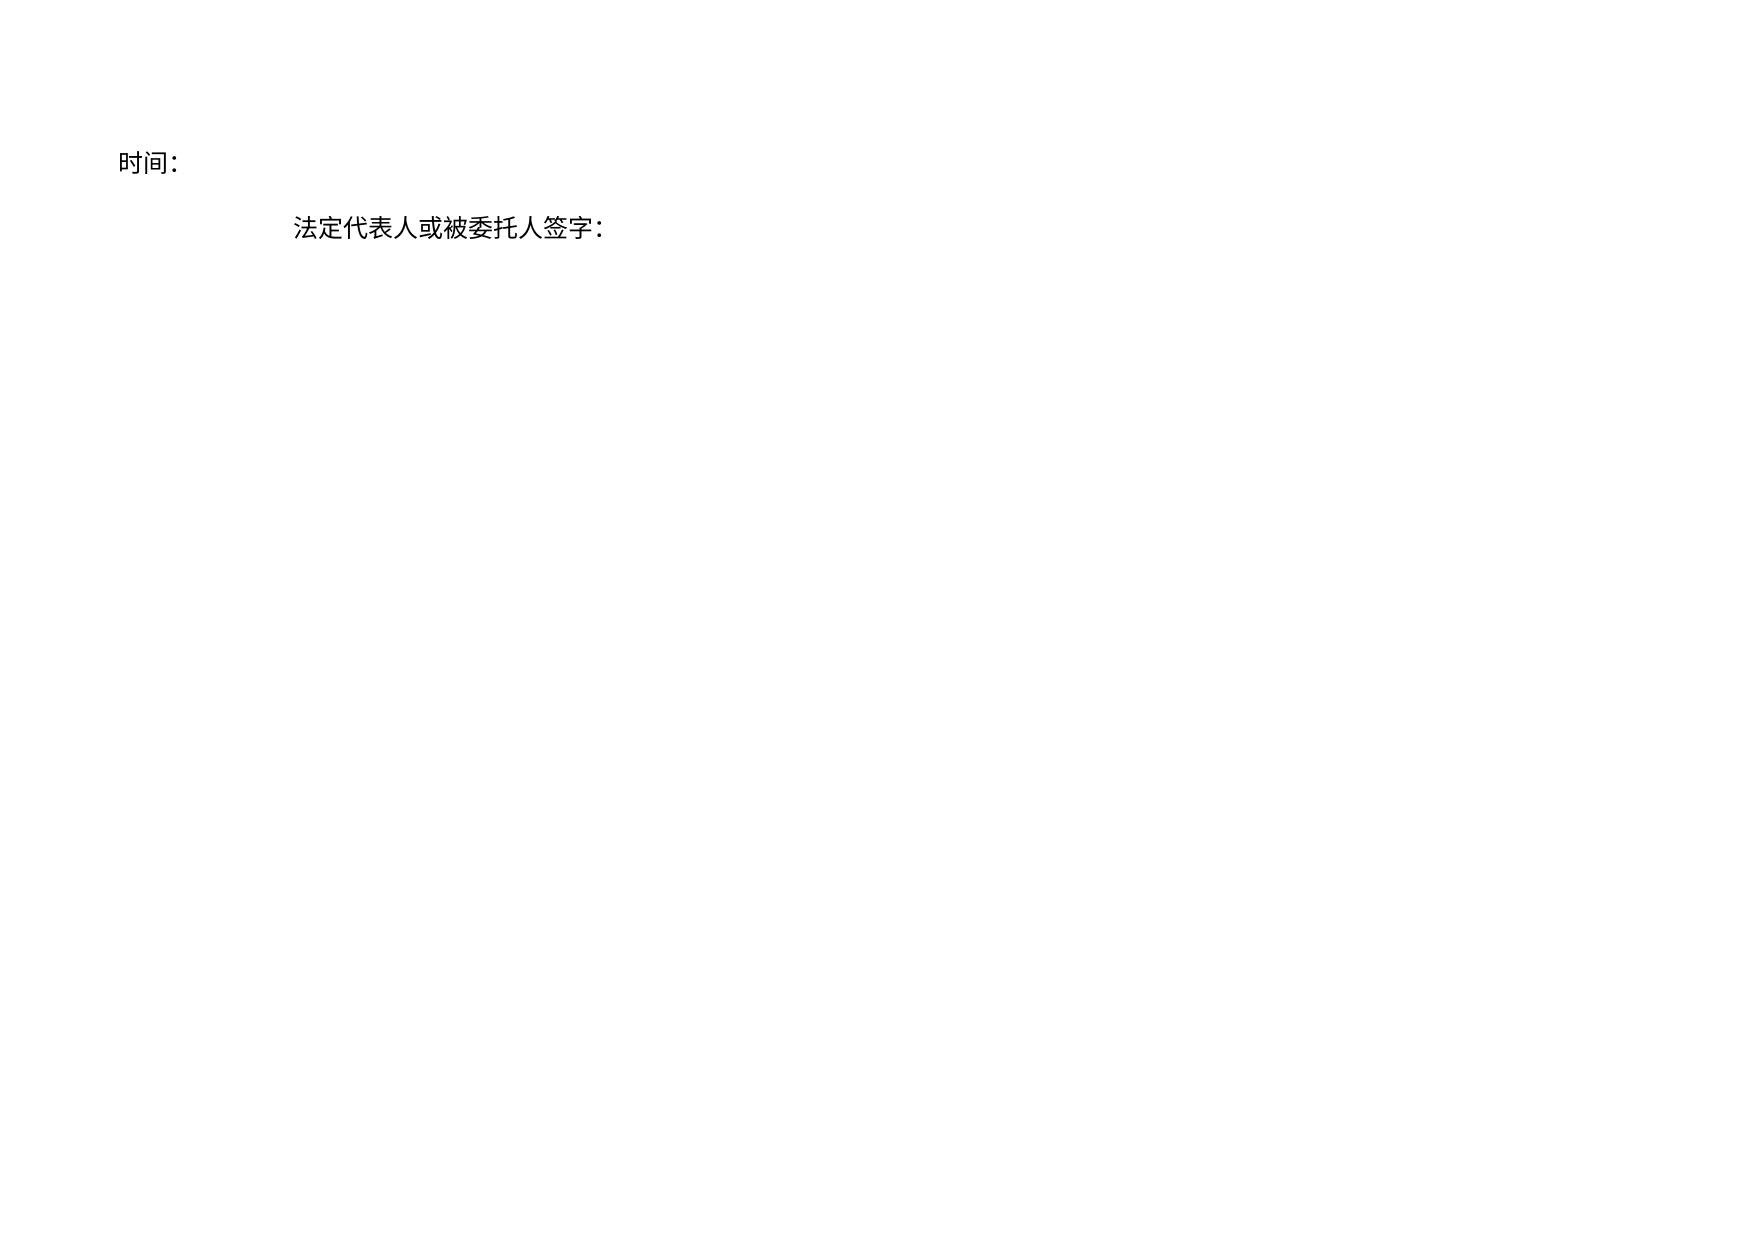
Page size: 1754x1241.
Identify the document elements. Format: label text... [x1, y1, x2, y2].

text 单位名称： 时间： [118, 129, 1636, 194]
text 法定代表人或被委托人签字： [118, 194, 1636, 259]
